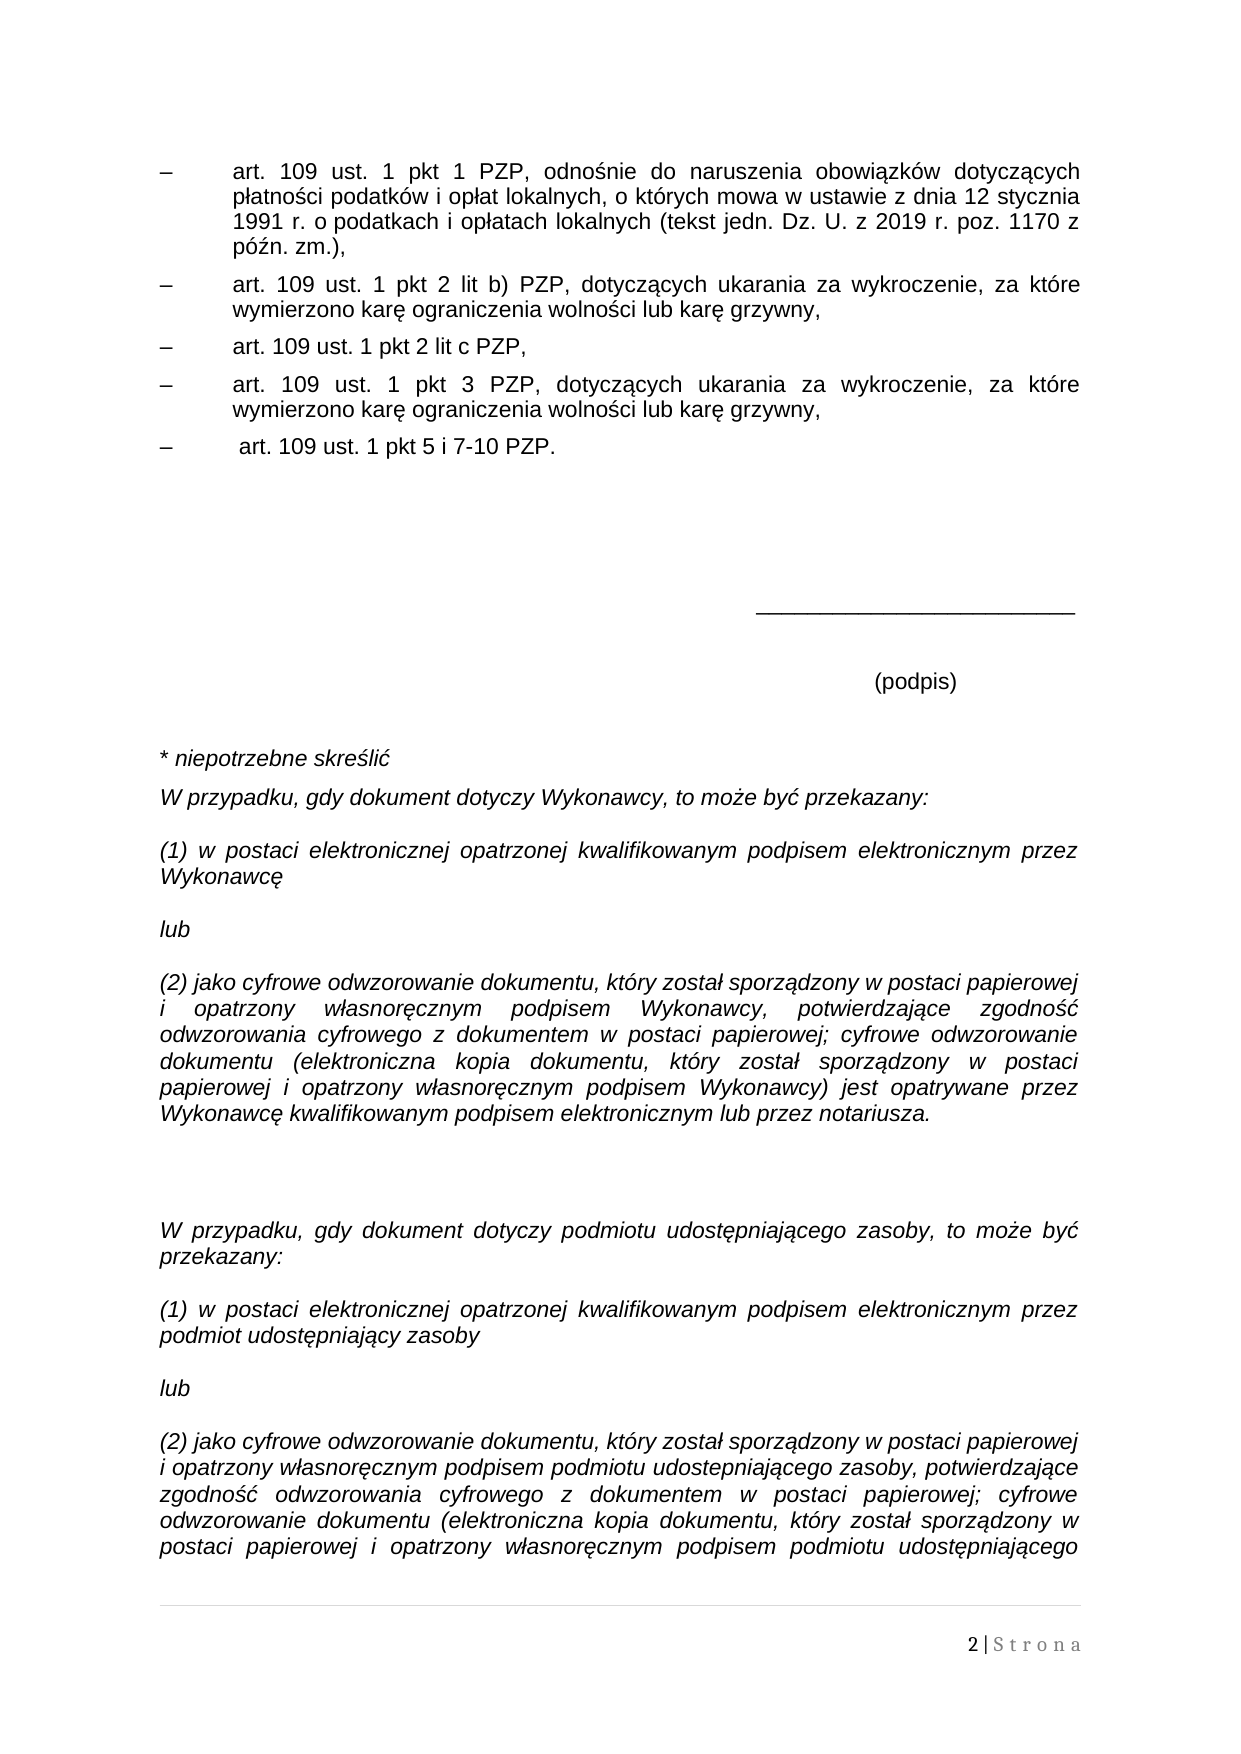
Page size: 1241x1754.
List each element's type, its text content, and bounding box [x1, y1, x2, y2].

text – art. 109 ust. 1 pkt 2 lit b) PZP, dotyczących ukarania za wykroczenie, za które wymierzono karę ograniczenia wolności lub karę grzywny, [159, 272, 1081, 322]
text _________________________ (podpis) [750, 588, 1081, 694]
text – art. 109 ust. 1 pkt 1 PZP, odnośnie do naruszenia obowiązków dotyczących płatności podatków i opłat lokalnych, o których mowa w ustawie z dnia 12 stycznia 1991 r. o podatkach i opłatach lokalnych (tekst jedn. Dz. U. z 2019 r. poz. 1170 z późn. zm.), [159, 159, 1081, 259]
text * niepotrzebne skreślić [159, 745, 1081, 772]
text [159, 1217, 1081, 1559]
text – art. 109 ust. 1 pkt 3 PZP, dotyczących ukarania za wykroczenie, za które wymierzono karę ograniczenia wolności lub karę grzywny, [159, 372, 1081, 422]
text W przypadku, gdy dokument dotyczy Wykonawcy, to może być przekazany: (1) w postaci elektronicznej opatrzonej kwalifikowanym podpisem elektronicznym przez Wykonawcę lub (2) jako cyfrowe odwzorowanie dokumentu, który został sporządzony w postaci papierowej i opatrzony własnoręcznym podpisem Wykonawcy, potwierdzające zgodność odwzorowania cyfrowego z dokumentem w postaci papierowej; cyfrowe odwzorowanie dokumentu (elektroniczna kopia dokumentu, który został sporządzony w postaci papierowej i opatrzony własnoręcznym podpisem Wykonawcy) jest opatrywane przez Wykonawcę kwalifikowanym podpisem elektronicznym lub przez notariusza. [159, 784, 1081, 1127]
text – art. 109 ust. 1 pkt 5 i 7-10 PZP. [159, 434, 1081, 459]
text – art. 109 ust. 1 pkt 2 lit c PZP, [159, 334, 1081, 359]
